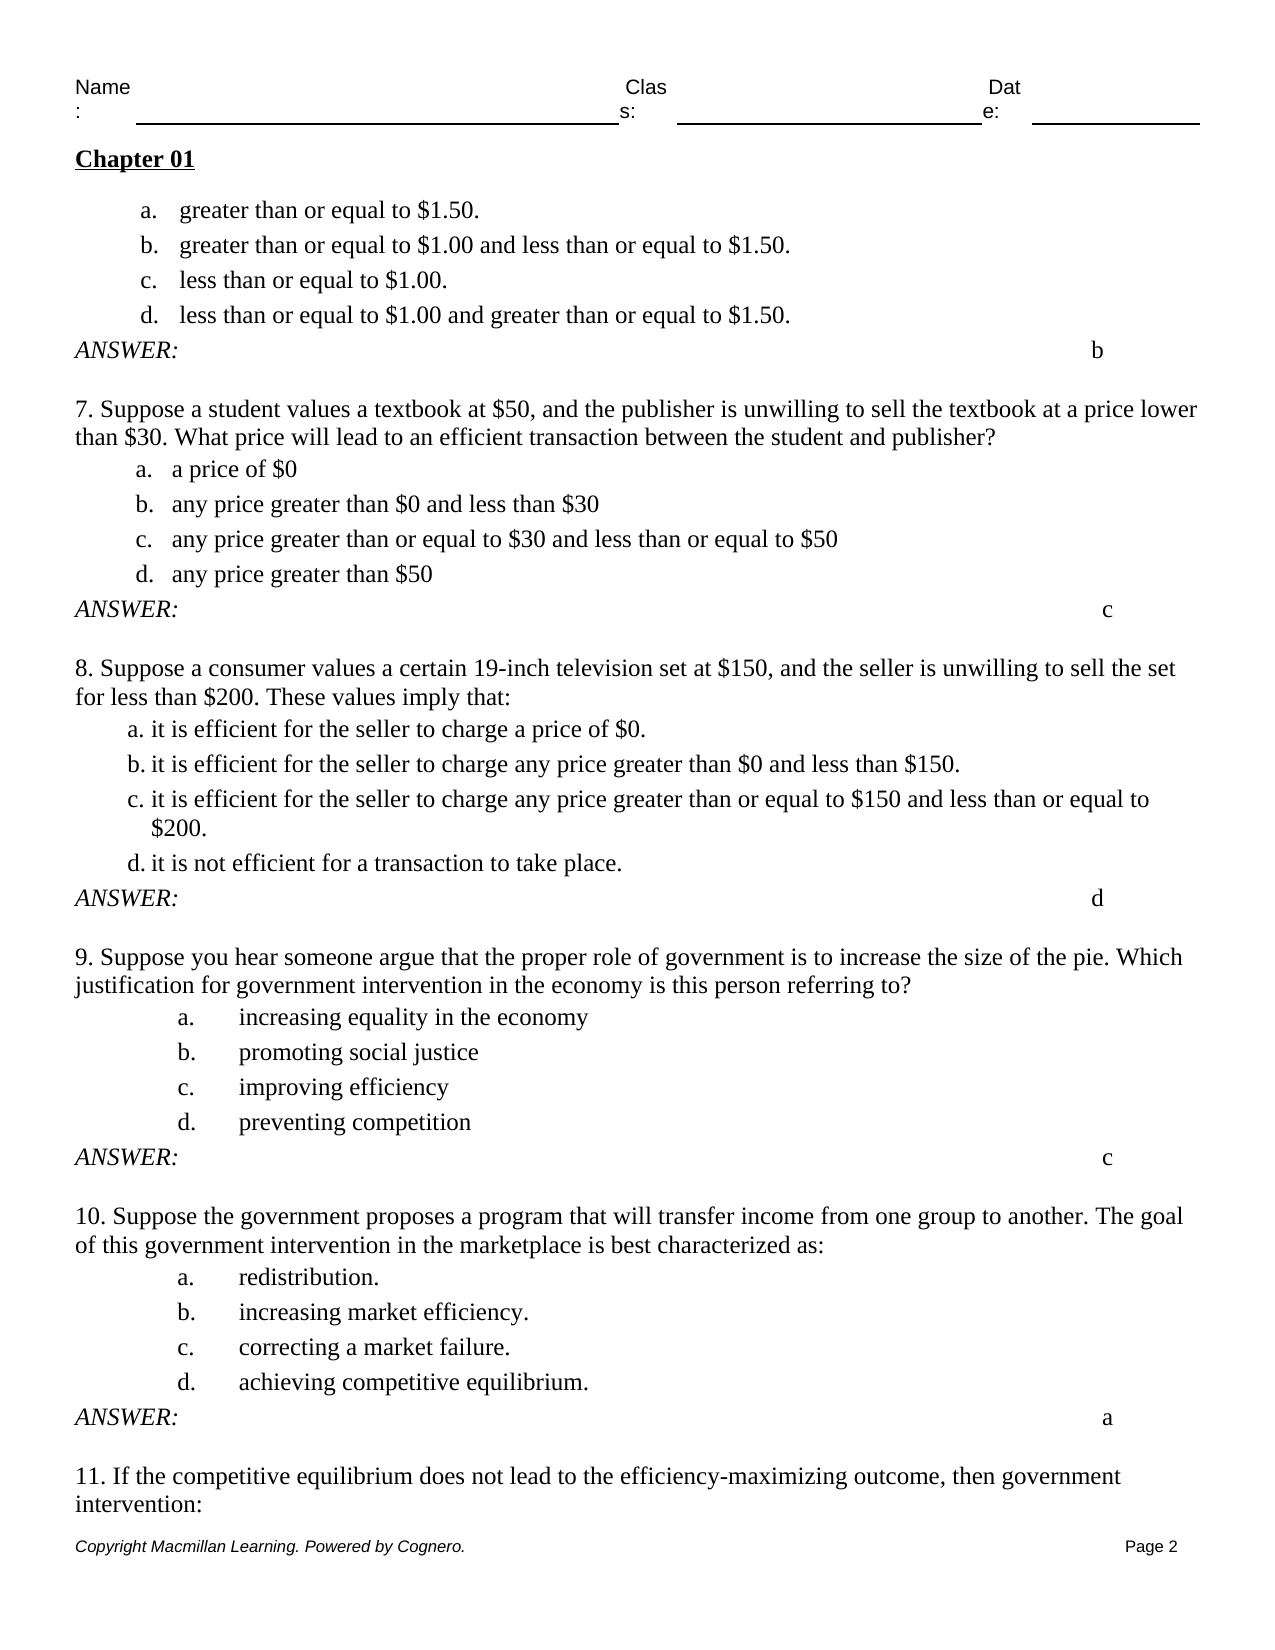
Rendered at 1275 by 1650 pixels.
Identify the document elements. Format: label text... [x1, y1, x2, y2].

table_header 9. Suppose you hear someone argue that the proper role of government is to increase the size of the pie. Which justification for government intervention in the economy is this person referring to? [75, 942, 1200, 1174]
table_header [75, 192, 1200, 367]
table_header 8. Suppose a consumer values a certain 19-inch television set at $150, and the seller is unwilling to sell the set for less than $200. These values imply that: [75, 653, 1200, 915]
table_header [75, 1461, 1200, 1518]
table_header 10. Suppose the government proposes a program that will transfer income from one group to another. The goal of this government intervention in the marketplace is best characterized as: [75, 1201, 1200, 1434]
table_header 7. Suppose a student values a textbook at $50, and the publisher is unwilling to sell the textbook at a price lower than $30. What price will lead to an efficient transaction between the student and publisher? [75, 394, 1200, 626]
